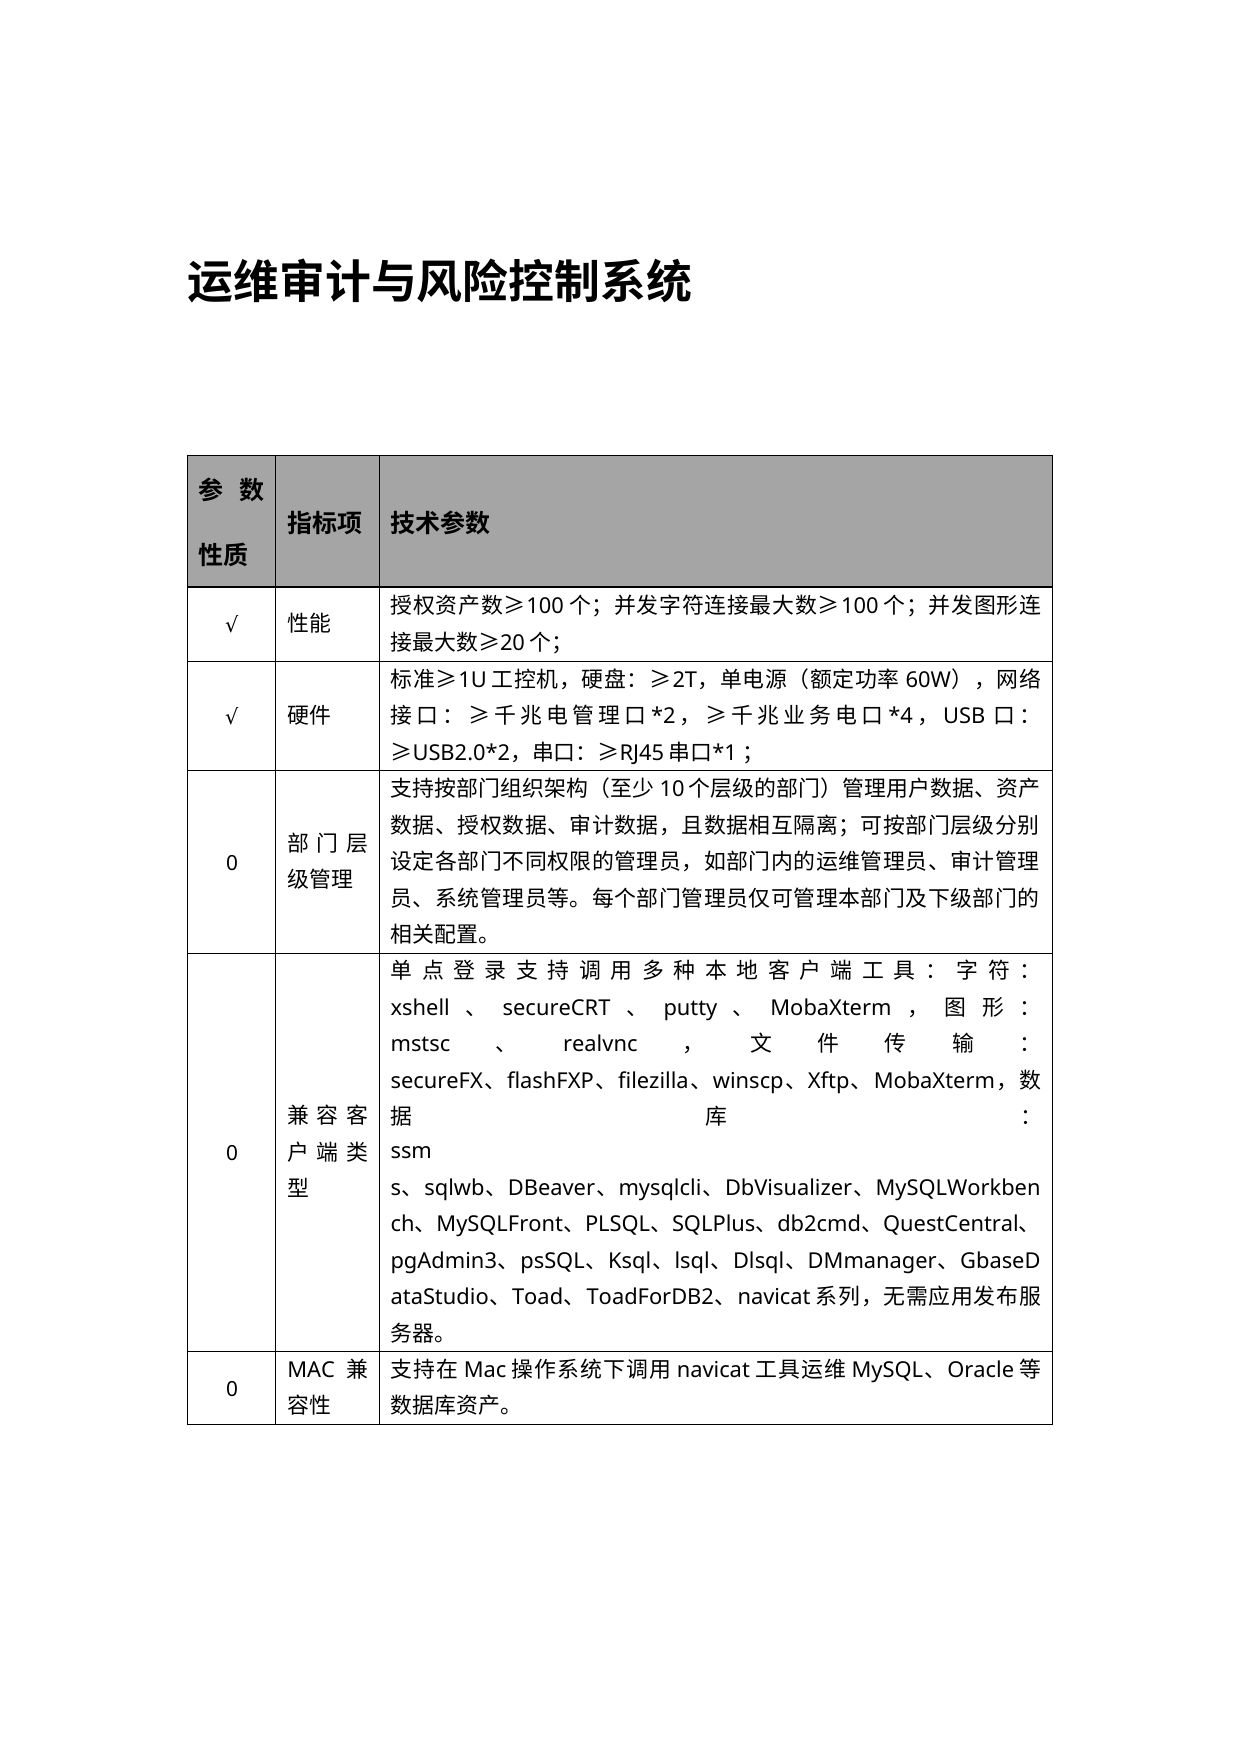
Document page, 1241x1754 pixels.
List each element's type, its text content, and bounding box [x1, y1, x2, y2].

table_cell 硬件 [276, 662, 379, 770]
table_cell √ [188, 588, 275, 661]
table_cell 标准≥1U工控机，硬盘：≥2T，单电源（额定功率60W），网络接口：≥千兆电管理口*2，≥千兆业务电口*4，USB口：≥USB2.0*2，串口：≥RJ45串口*1 ； [380, 662, 1052, 770]
table_cell 授权资产数≥100个；并发字符连接最大数≥100个；并发图形连接最大数≥20个； [380, 588, 1052, 661]
table_header 参数性质 [188, 456, 275, 586]
table_cell 支持按部门组织架构（至少10个层级的部门）管理用户数据、资产数据、授权数据、审计数据，且数据相互隔离；可按部门层级分别设定各部门不同权限的管理员，如部门内的运维管理员、审计管理员、系统管理员等。每个部门管理员仅可管理本部门及下级部门的相关配置。 [380, 771, 1052, 952]
table_cell 兼容客户端类型 [276, 954, 379, 1351]
table_cell MAC兼容性 [276, 1352, 379, 1424]
table_cell 0 [188, 1352, 275, 1424]
table_header 技术参数 [380, 456, 1052, 586]
table_cell 部门层级管理 [276, 771, 379, 952]
table_cell 0 [188, 771, 275, 952]
table_cell 0 [188, 954, 275, 1351]
table_cell 性能 [276, 588, 379, 661]
table_cell √ [188, 662, 275, 770]
table_cell 支持在Mac操作系统下调用navicat工具运维MySQL、Oracle等数据库资产。 [380, 1352, 1052, 1424]
table_header 指标项 [276, 456, 379, 586]
table_cell 单点登录支持调用多种本地客户端工具：字符：xshell、secureCRT、putty、MobaXterm，图形：mstsc、realvnc，文件传输：secureFX、flashFXP、filezilla、winscp、Xftp、MobaXterm，数据库：ssms、sqlwb、DBeaver、mysqlcli、DbVisualizer、MySQLWorkbench、MySQLFront、PLSQL、SQLPlus、db2cmd、QuestCentral、pgAdmin3、psSQL、Ksql、lsql、Dlsql、DMmanager、GbaseDataStudio、Toad、ToadForDB2、navicat系列，无需应用发布服务器。 [380, 954, 1052, 1351]
subtitle 运维审计与风险控制系统 [187, 230, 1053, 327]
